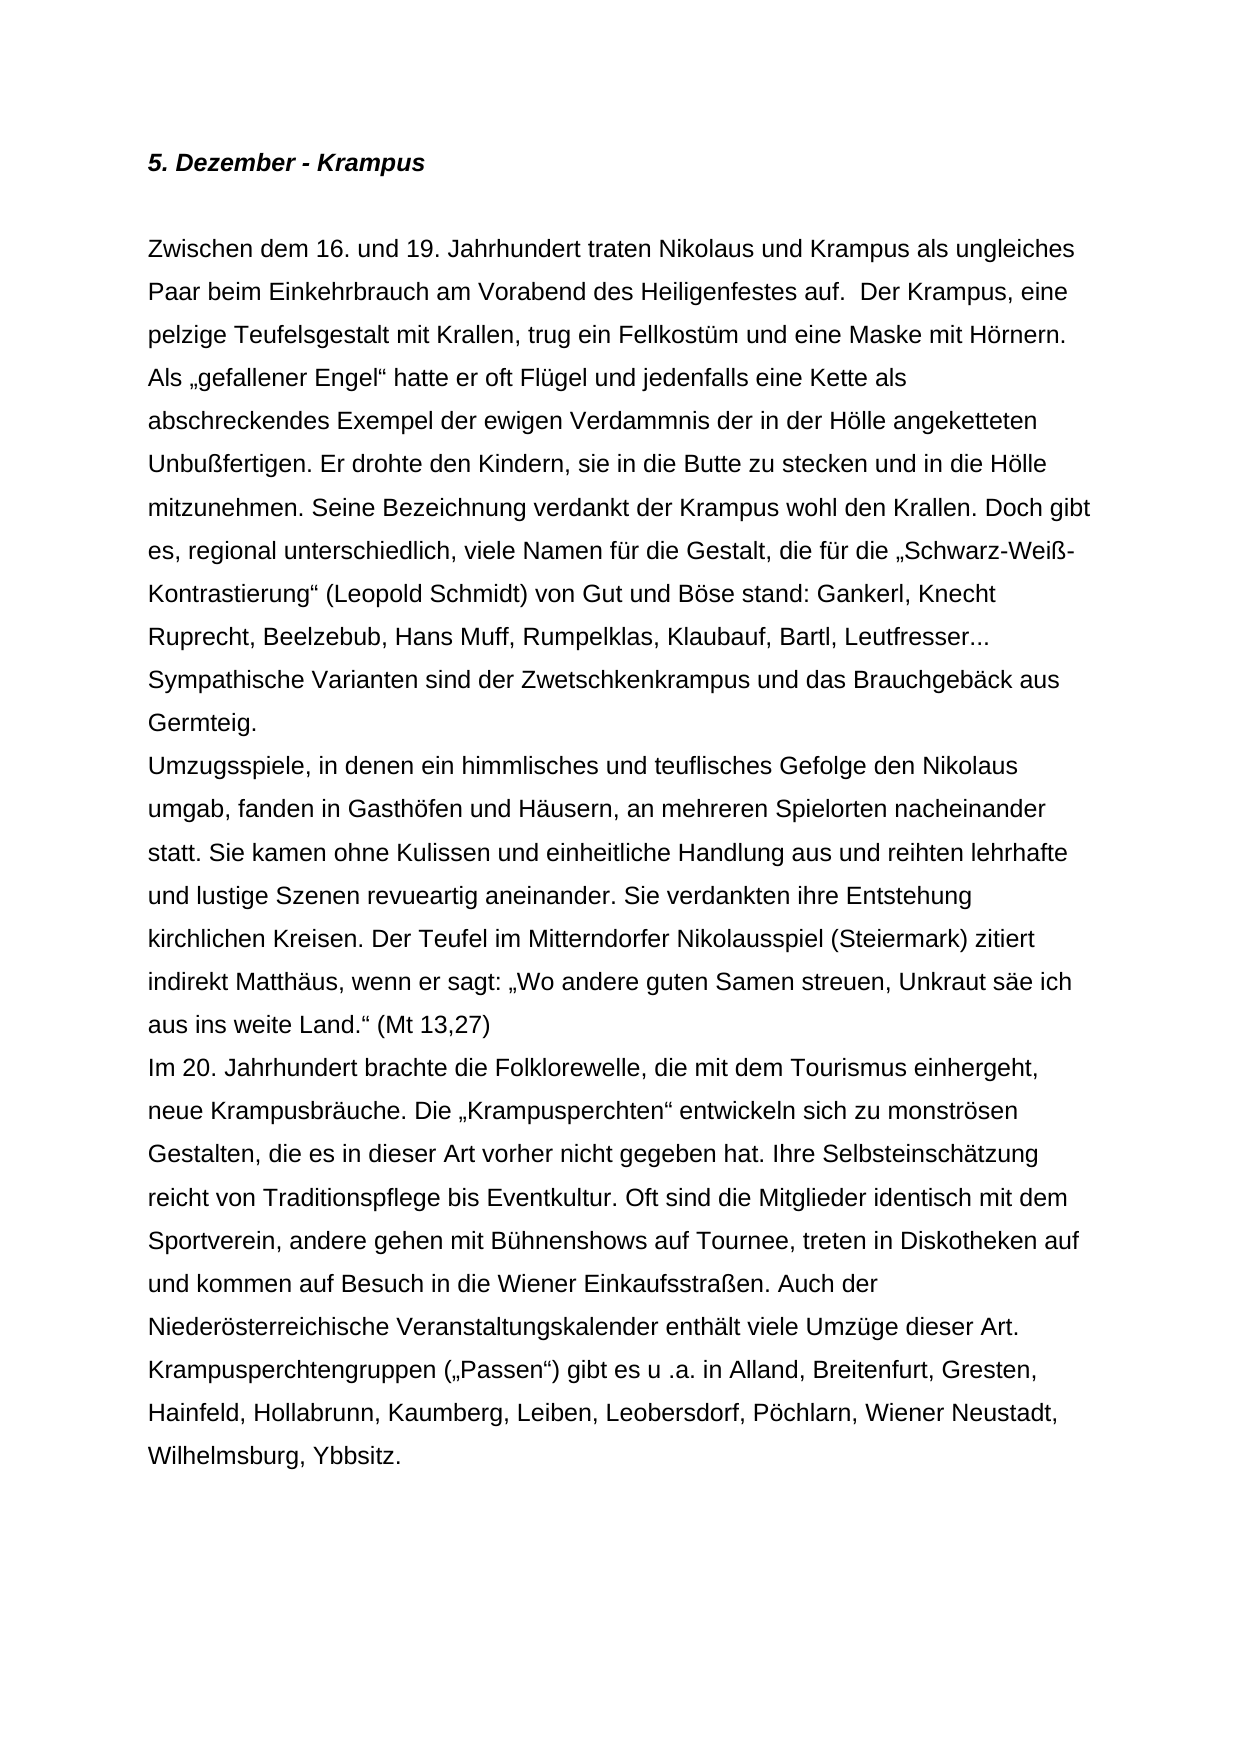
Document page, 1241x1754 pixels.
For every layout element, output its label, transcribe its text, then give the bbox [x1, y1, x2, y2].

text Umzugsspiele, in denen ein himmlisches und teuflisches Gefolge den Nikolaus umgab, fanden in Gasthöfen und Häusern, an mehreren Spielorten nacheinander statt. Sie kamen ohne Kulissen und einheitliche Handlung aus und reihten lehrhafte und lustige Szenen revueartig aneinander. Sie verdankten ihre Entstehung kirchlichen Kreisen. Der Teufel im Mitterndorfer Nikolausspiel (Steiermark) zitiert indirekt Matthäus, wenn er sagt: „Wo andere guten Samen streuen, Unkraut säe ich aus ins weite Land.“ (Mt 13,27) [148, 751, 1093, 1039]
text Im 20. Jahrhundert brachte die Folklorewelle, die mit dem Tourismus einhergeht, neue Krampusbräuche. Die „Krampusperchten“ entwickeln sich zu monströsen Gestalten, die es in dieser Art vorher nicht gegeben hat. Ihre Selbsteinschätzung reicht von Traditionspflege bis Eventkultur. Oft sind die Mitglieder identisch mit dem Sportverein, andere gehen mit Bühnenshows auf Tournee, treten in Diskotheken auf und kommen auf Besuch in die Wiener Einkaufsstraßen. Auch der Niederösterreichische Veranstaltungskalender enthält viele Umzüge dieser Art. Krampusperchtengruppen („Passen“) gibt es u .a. in Alland, Breitenfurt, Gresten, Hainfeld, Hollabrunn, Kaumberg, Leiben, Leobersdorf, Pöchlarn, Wiener Neustadt, Wilhelmsburg, Ybbsitz. [148, 1053, 1093, 1470]
text 5. Dezember - Krampus [148, 148, 1093, 176]
text Zwischen dem 16. und 19. Jahrhundert traten Nikolaus und Krampus als ungleiches Paar beim Einkehrbrauch am Vorabend des Heiligenfestes auf. Der Krampus, eine pelzige Teufelsgestalt mit Krallen, trug ein Fellkostüm und eine Maske mit Hörnern. Als „gefallener Engel“ hatte er oft Flügel und jedenfalls eine Kette als abschreckendes Exempel der ewigen Verdammnis der in der Hölle angeketteten Unbußfertigen. Er drohte den Kindern, sie in die Butte zu stecken und in die Hölle mitzunehmen. Seine Bezeichnung verdankt der Krampus wohl den Krallen. Doch gibt es, regional unterschiedlich, viele Namen für die Gestalt, die für die „Schwarz-Weiß-Kontrastierung“ (Leopold Schmidt) von Gut und Böse stand: Gankerl, Knecht Ruprecht, Beelzebub, Hans Muff, Rumpelklas, Klaubauf, Bartl, Leutfresser... Sympathische Varianten sind der Zwetschkenkrampus und das Brauchgebäck aus Germteig. [148, 234, 1093, 737]
